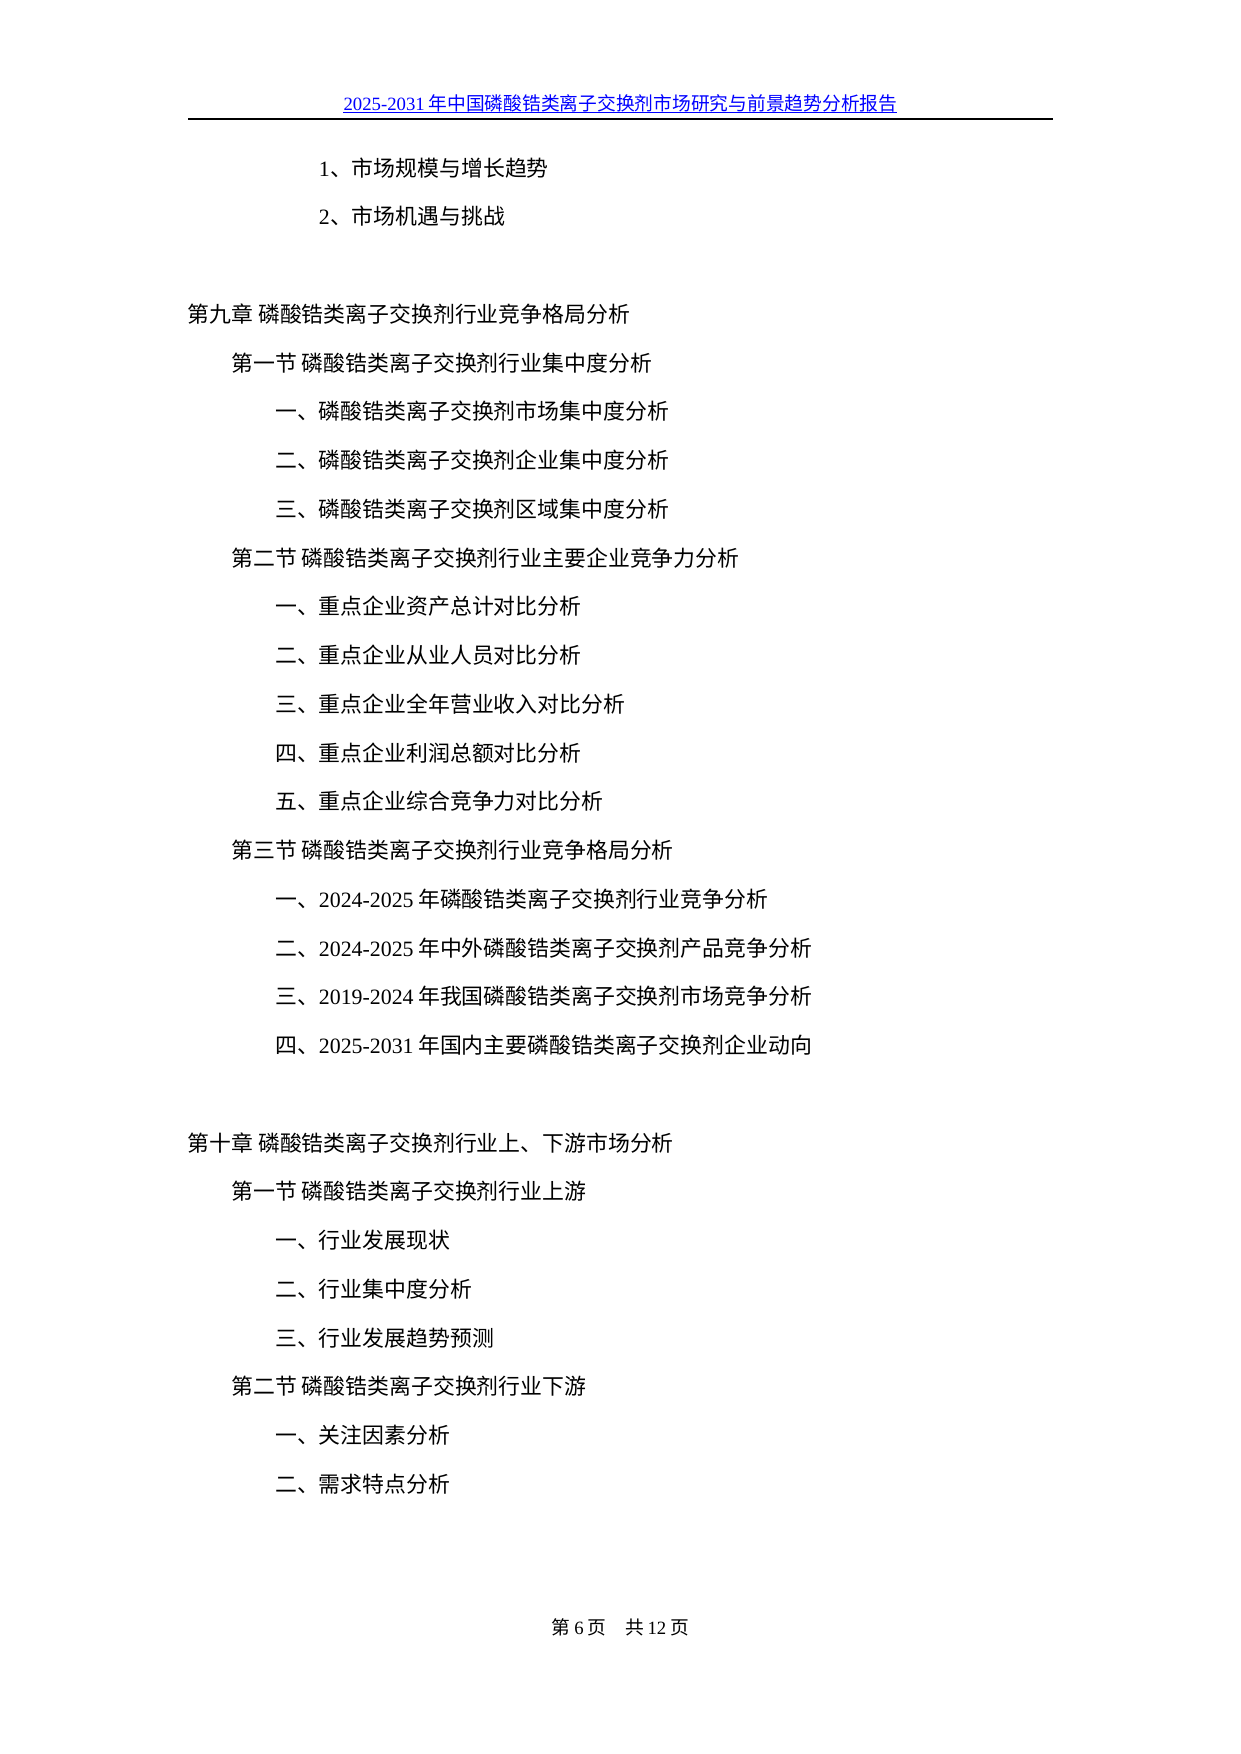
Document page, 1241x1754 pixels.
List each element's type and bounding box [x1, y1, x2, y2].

text [187, 150, 1053, 1499]
